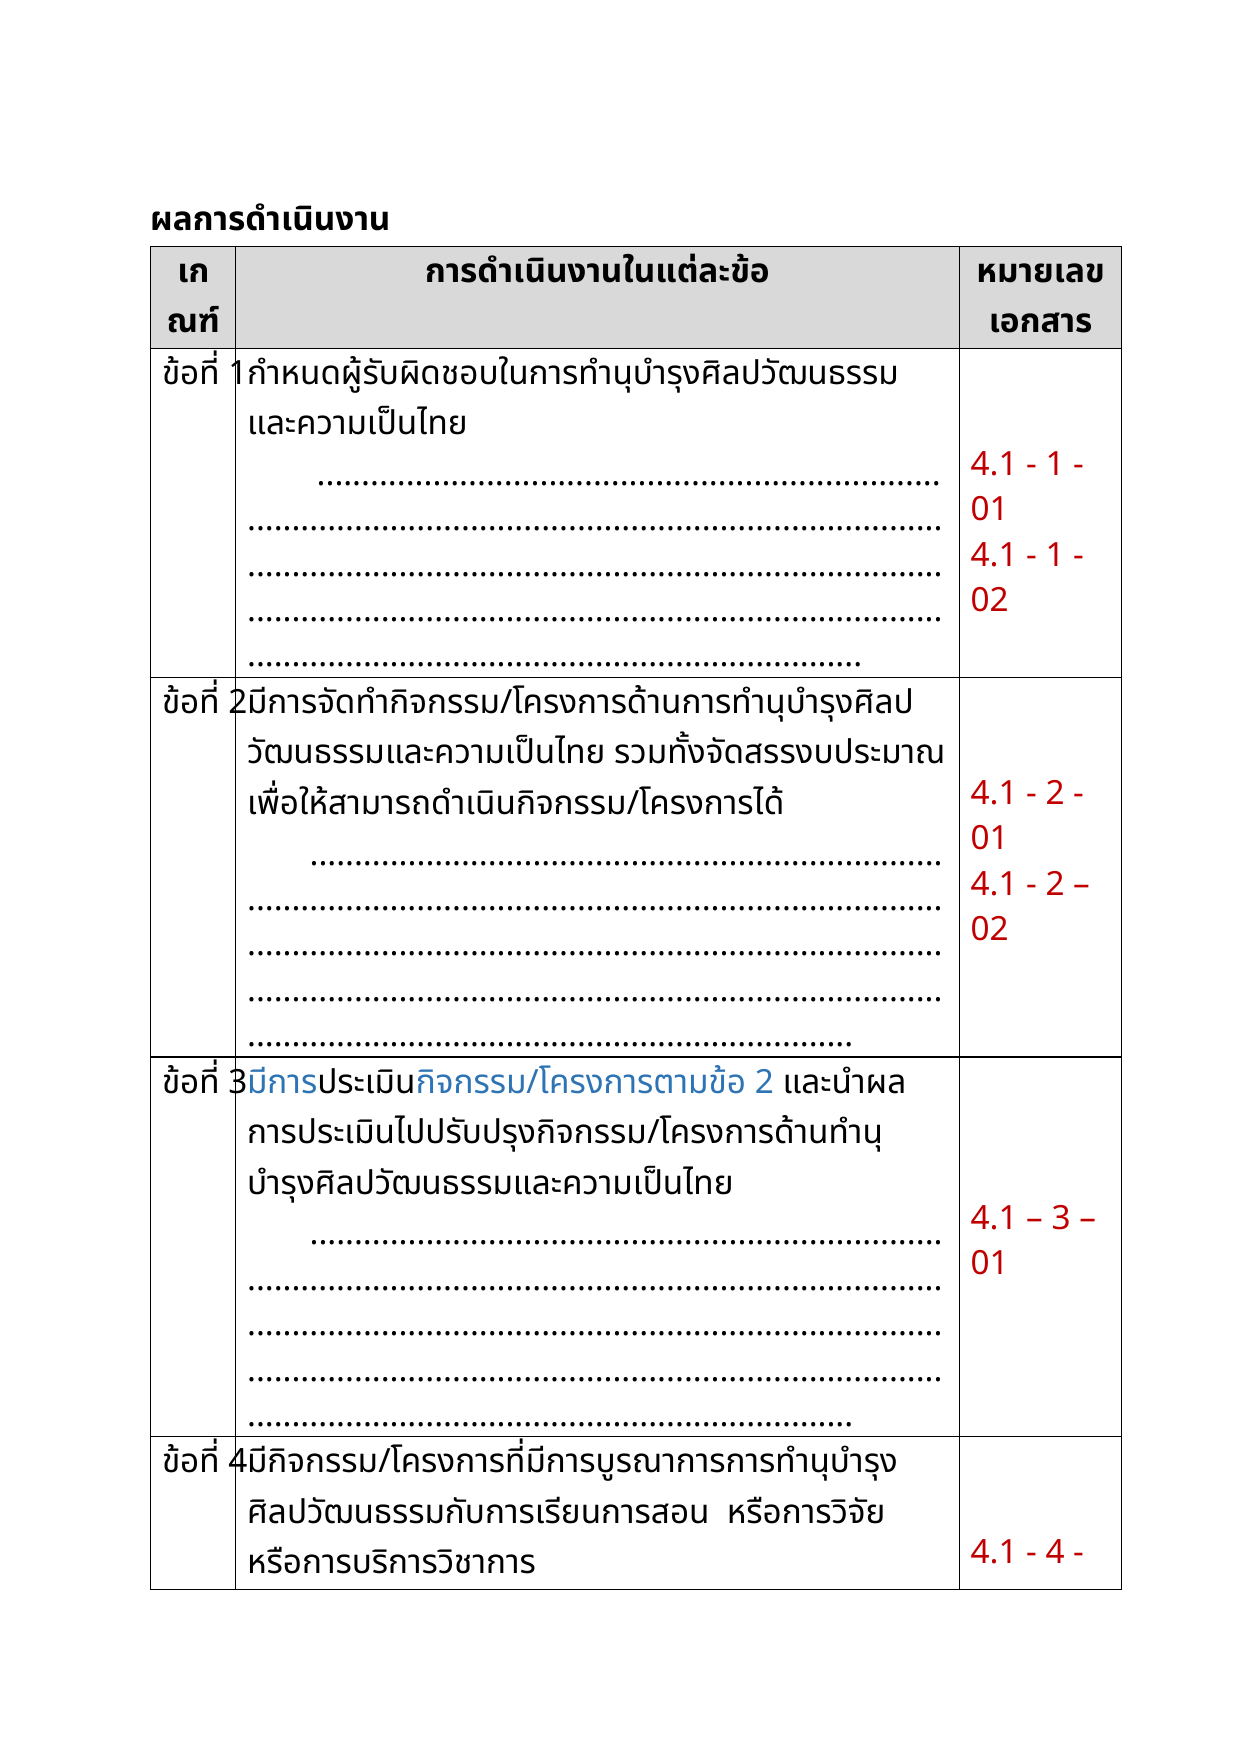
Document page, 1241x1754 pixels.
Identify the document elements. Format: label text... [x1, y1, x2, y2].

table_cell 4.1 - 1 - 01 4.1 - 1 - 02 [960, 349, 1121, 677]
table_cell กำหนดผู้รับผิดชอบในการทำนุบำรุงศิลปวัฒนธรรมและความเป็นไทย ..................................................................................................................................................................................................................................................................................................................................................................................... [236, 349, 959, 677]
table_cell ข้อที่ 3 [151, 1058, 235, 1436]
table_cell มีการจัดทำกิจกรรม/โครงการด้านการทำนุบำรุงศิลปวัฒนธรรมและความเป็นไทย รวมทั้งจัดสรรงบประมาณเพื่อให้สามารถดำเนินกิจกรรม/โครงการได้ ..................................................................................................................................................................................................................................................................................................................................................................................... [236, 678, 959, 1056]
table_cell 4.1 - 4 - 01 4.1 - 4 – 02 [960, 1437, 1121, 1589]
table_header การดำเนินงานในแต่ละข้อ [236, 247, 959, 348]
table_cell ข้อที่ 1 [151, 349, 235, 677]
table_cell 4.1 – 3 – 01 [960, 1058, 1121, 1436]
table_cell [236, 1437, 959, 1589]
table_cell ข้อที่ 4 [151, 1437, 235, 1589]
text ผลการดำเนินงาน [150, 195, 1090, 246]
table_header หมายเลขเอกสาร [960, 247, 1121, 348]
table_cell ข้อที่ 2 [151, 678, 235, 1056]
table_cell 4.1 - 2 - 01 4.1 - 2 – 02 [960, 678, 1121, 1056]
table_cell มีการประเมินกิจกรรม/โครงการตามข้อ 2 และนำผลการประเมินไปปรับปรุงกิจกรรม/โครงการด้านทำนุบำรุงศิลปวัฒนธรรมและความเป็นไทย ..................................................................................................................................................................................................................................................................................................................................................................................... [236, 1058, 959, 1436]
table_header เกณฑ์ [151, 247, 235, 348]
